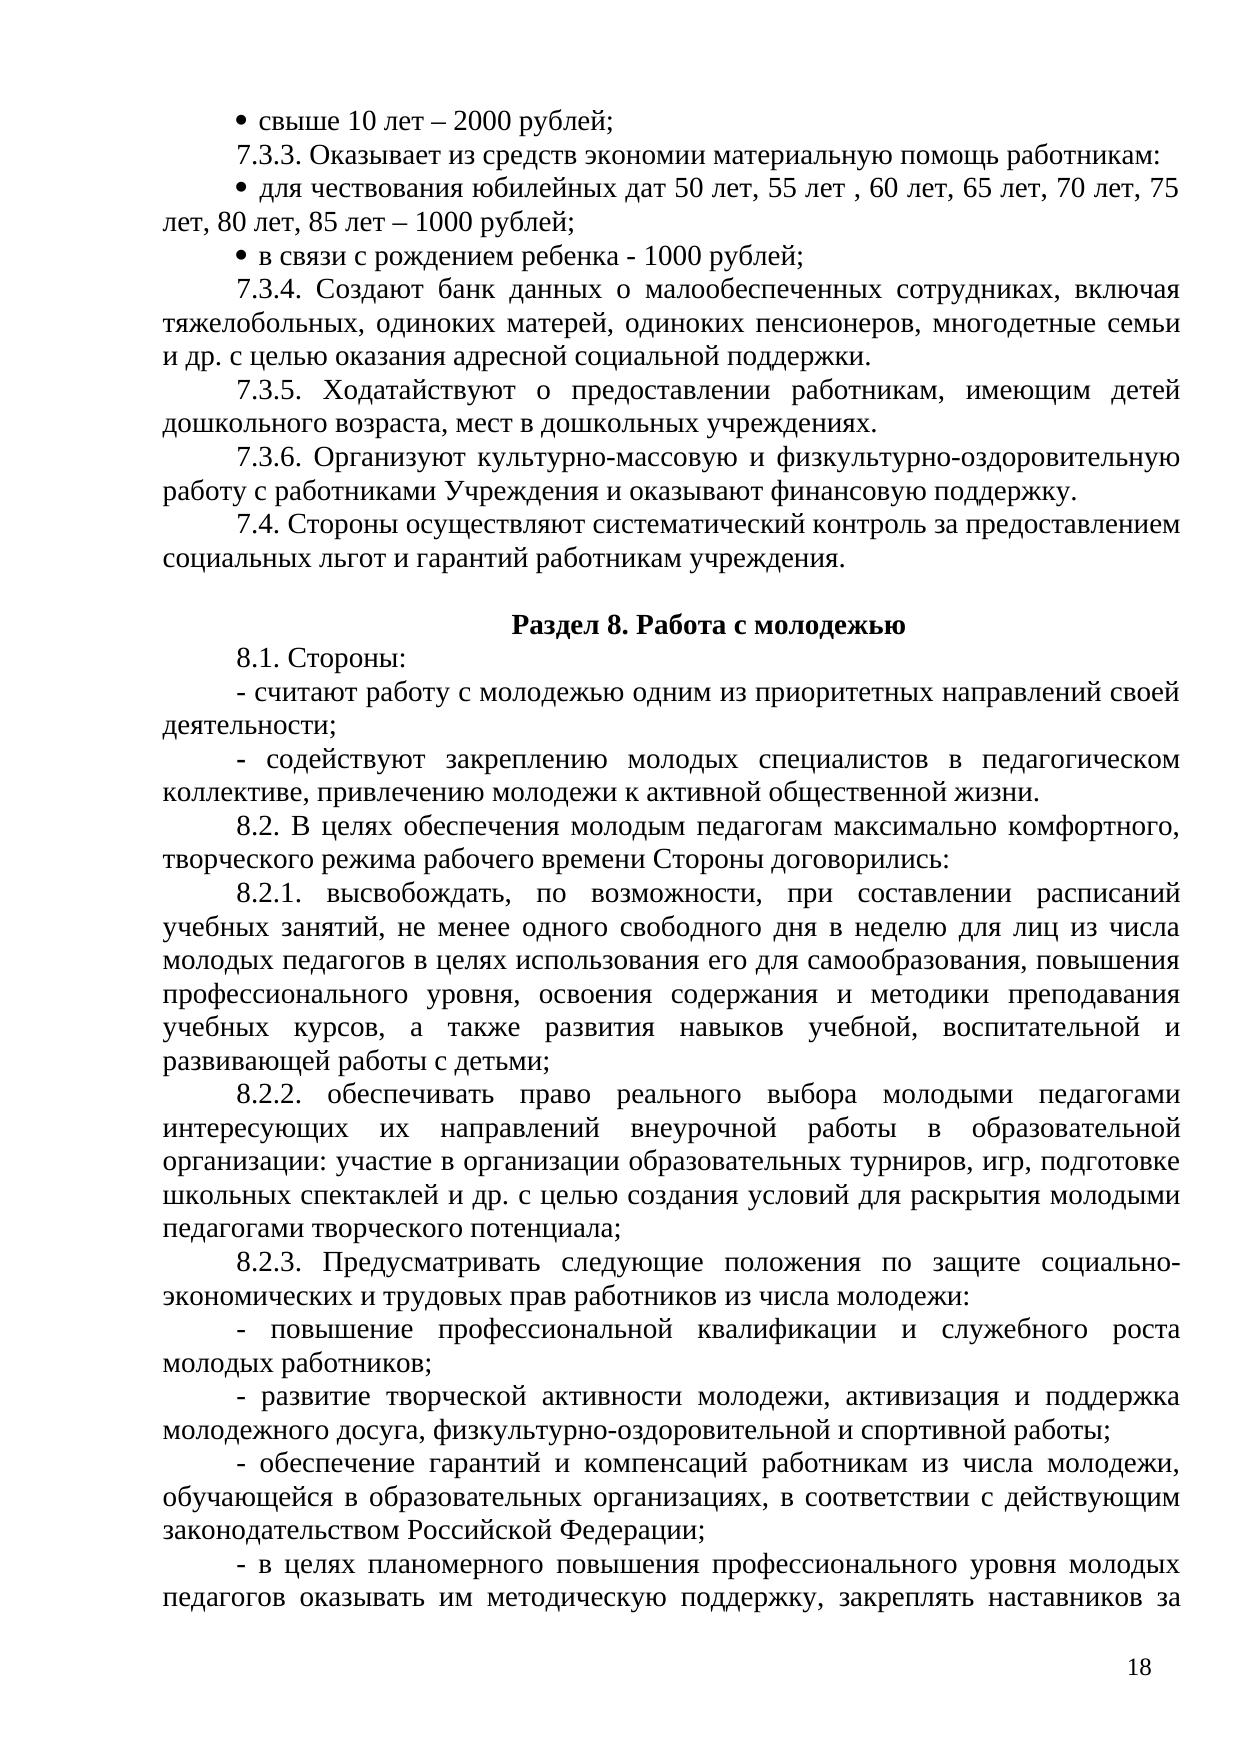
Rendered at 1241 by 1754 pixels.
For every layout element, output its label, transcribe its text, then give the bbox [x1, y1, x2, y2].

text Раздел 8. Работа с молодежью [162, 607, 1181, 640]
text - считают работу с молодежью одним из приоритетных направлений своей деятельности; [162, 674, 1181, 741]
text 8.1. Стороны: [162, 640, 1181, 674]
text 7.3.4. Создают банк данных о малообеспеченных сотрудниках, включая тяжелобольных, одиноких матерей, одиноких пенсионеров, многодетные семьи и др. с целью оказания адресной социальной поддержки. [162, 271, 1181, 372]
text - обеспечение гарантий и компенсаций работникам из числа молодежи, обучающейся в образовательных организациях, в соответствии с действующим законодательством Российской Федерации; [162, 1445, 1181, 1546]
text - содействуют закреплению молодых специалистов в педагогическом коллективе, привлечению молодежи к активной общественной жизни. [162, 741, 1181, 808]
list свыше 10 лет – 2000 рублей; [162, 103, 1181, 137]
text 7.3.3. Оказывает из средств экономии материальную помощь работникам: [162, 137, 1181, 171]
list для чествования юбилейных дат 50 лет, 55 лет , 60 лет, 65 лет, 70 лет, 75 лет, 80 лет, 85 лет – 1000 рублей; [162, 171, 1181, 238]
text 7.3.6. Организуют культурно-массовую и физкультурно-оздоровительную работу с работниками Учреждения и оказывают финансовую поддержку. [162, 439, 1181, 506]
text - повышение профессиональной квалификации и служебного роста молодых работников; [162, 1311, 1181, 1378]
text 8.2.1. высвобождать, по возможности, при составлении расписаний учебных занятий, не менее одного свободного дня в неделю для лиц из числа молодых педагогов в целях использования его для самообразования, повышения профессионального уровня, освоения содержания и методики преподавания учебных курсов, а также развития навыков учебной, воспитательной и развивающей работы с детьми; [162, 875, 1181, 1076]
text 8.2.3. Предусматривать следующие положения по защите социально-экономических и трудовых прав работников из числа молодежи: [162, 1244, 1181, 1311]
text 8.2. В целях обеспечения молодым педагогам максимально комфортного, творческого режима рабочего времени Стороны договорились: [162, 808, 1181, 875]
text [162, 1546, 1181, 1613]
text 7.4. Стороны осуществляют систематический контроль за предоставлением социальных льгот и гарантий работникам учреждения. [162, 506, 1181, 573]
text 8.2.2. обеспечивать право реального выбора молодыми педагогами интересующих их направлений внеурочной работы в образовательной организации: участие в организации образовательных турниров, игр, подготовке школьных спектаклей и др. с целью создания условий для раскрытия молодыми педагогами творческого потенциала; [162, 1076, 1181, 1244]
text - развитие творческой активности молодежи, активизация и поддержка молодежного досуга, физкультурно-оздоровительной и спортивной работы; [162, 1378, 1181, 1445]
text 7.3.5. Ходатайствуют о предоставлении работникам, имеющим детей дошкольного возраста, мест в дошкольных учреждениях. [162, 372, 1181, 439]
list в связи с рождением ребенка - 1000 рублей; [162, 238, 1181, 271]
